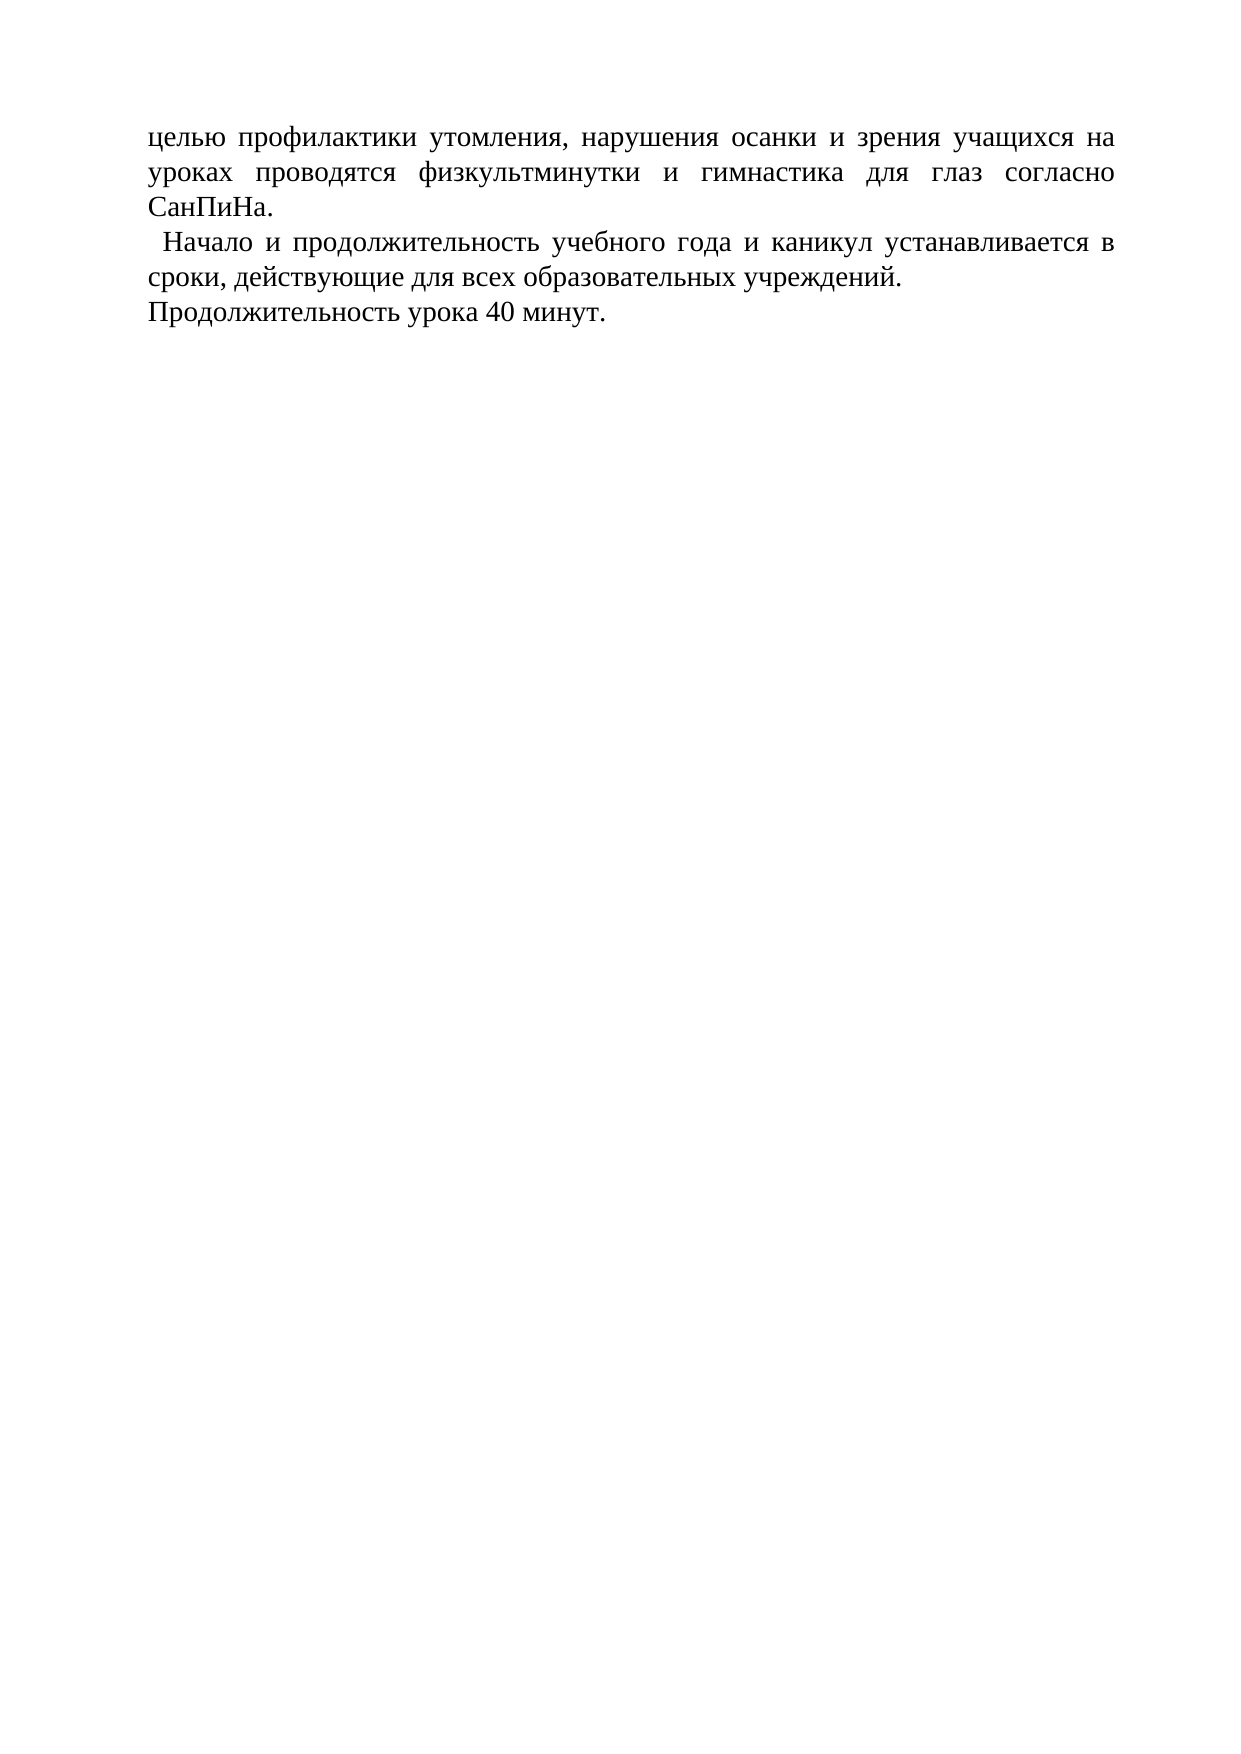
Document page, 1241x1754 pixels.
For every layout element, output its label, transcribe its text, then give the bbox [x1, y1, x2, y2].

text Продолжительность урока 40 минут. [148, 293, 1116, 328]
text Начало и продолжительность учебного года и каникул устанавливается в сроки, действующие для всех образовательных учреждений. [148, 223, 1116, 293]
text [148, 118, 1116, 223]
